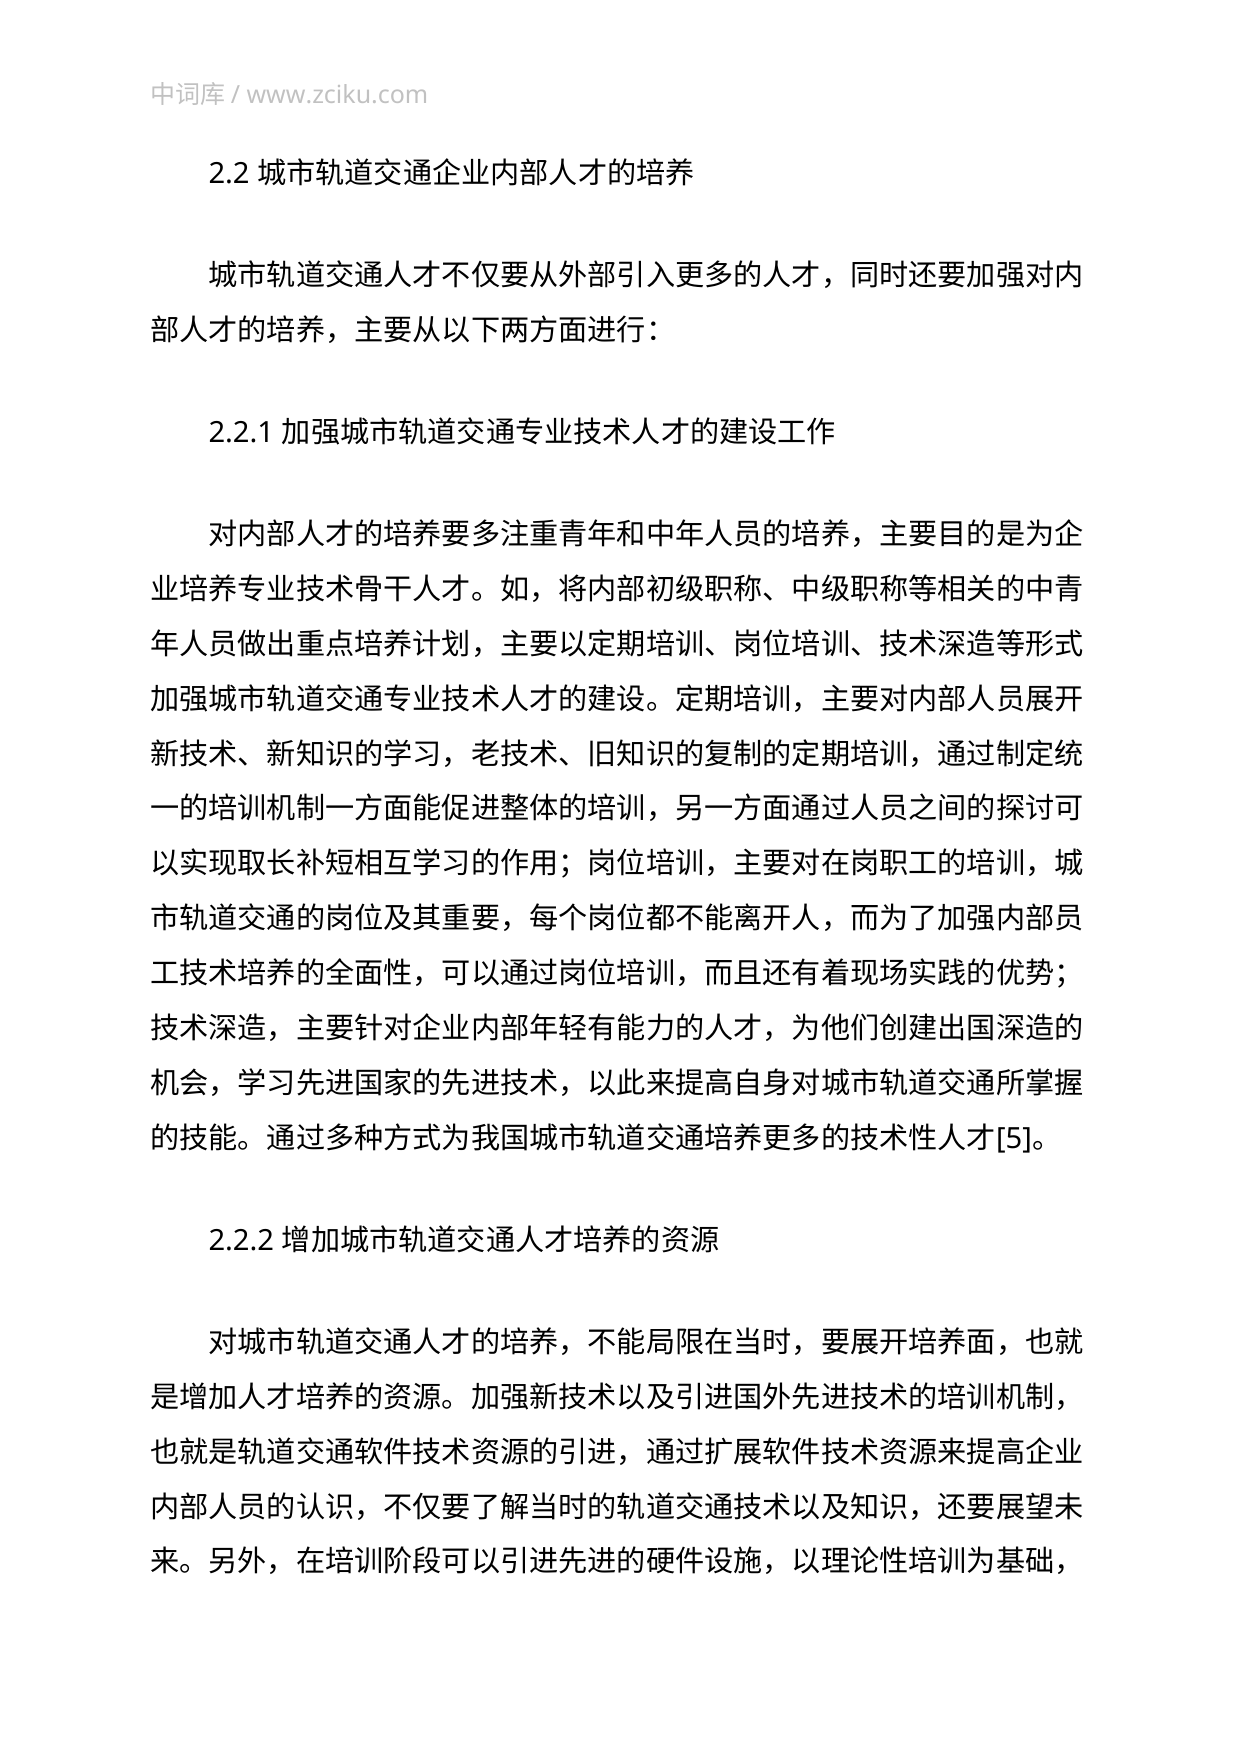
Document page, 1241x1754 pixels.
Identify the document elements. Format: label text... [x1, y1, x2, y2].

text 2.2 城市轨道交通企业内部人才的培养 [150, 150, 1090, 192]
text 城市轨道交通人才不仅要从外部引入更多的人才，同时还要加强对内部人才的培养，主要从以下两方面进行： [150, 252, 1090, 349]
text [150, 1318, 1090, 1580]
text 2.2.2 增加城市轨道交通人才培养的资源 [150, 1216, 1090, 1259]
text 对内部人才的培养要多注重青年和中年人员的培养，主要目的是为企业培养专业技术骨干人才。如，将内部初级职称、中级职称等相关的中青年人员做出重点培养计划，主要以定期培训、岗位培训、技术深造等形式加强城市轨道交通专业技术人才的建设。定期培训，主要对内部人员展开新技术、新知识的学习，老技术、旧知识的复制的定期培训，通过制定统一的培训机制一方面能促进整体的培训，另一方面通过人员之间的探讨可以实现取长补短相互学习的作用；岗位培训，主要对在岗职工的培训，城市轨道交通的岗位及其重要，每个岗位都不能离开人，而为了加强内部员工技术培养的全面性，可以通过岗位培训，而且还有着现场实践的优势；技术深造，主要针对企业内部年轻有能力的人才，为他们创建出国深造的机会，学习先进国家的先进技术，以此来提高自身对城市轨道交通所掌握的技能。通过多种方式为我国城市轨道交通培养更多的技术性人才[5]。 [150, 511, 1090, 1157]
text 2.2.1 加强城市轨道交通专业技术人才的建设工作 [150, 409, 1090, 451]
